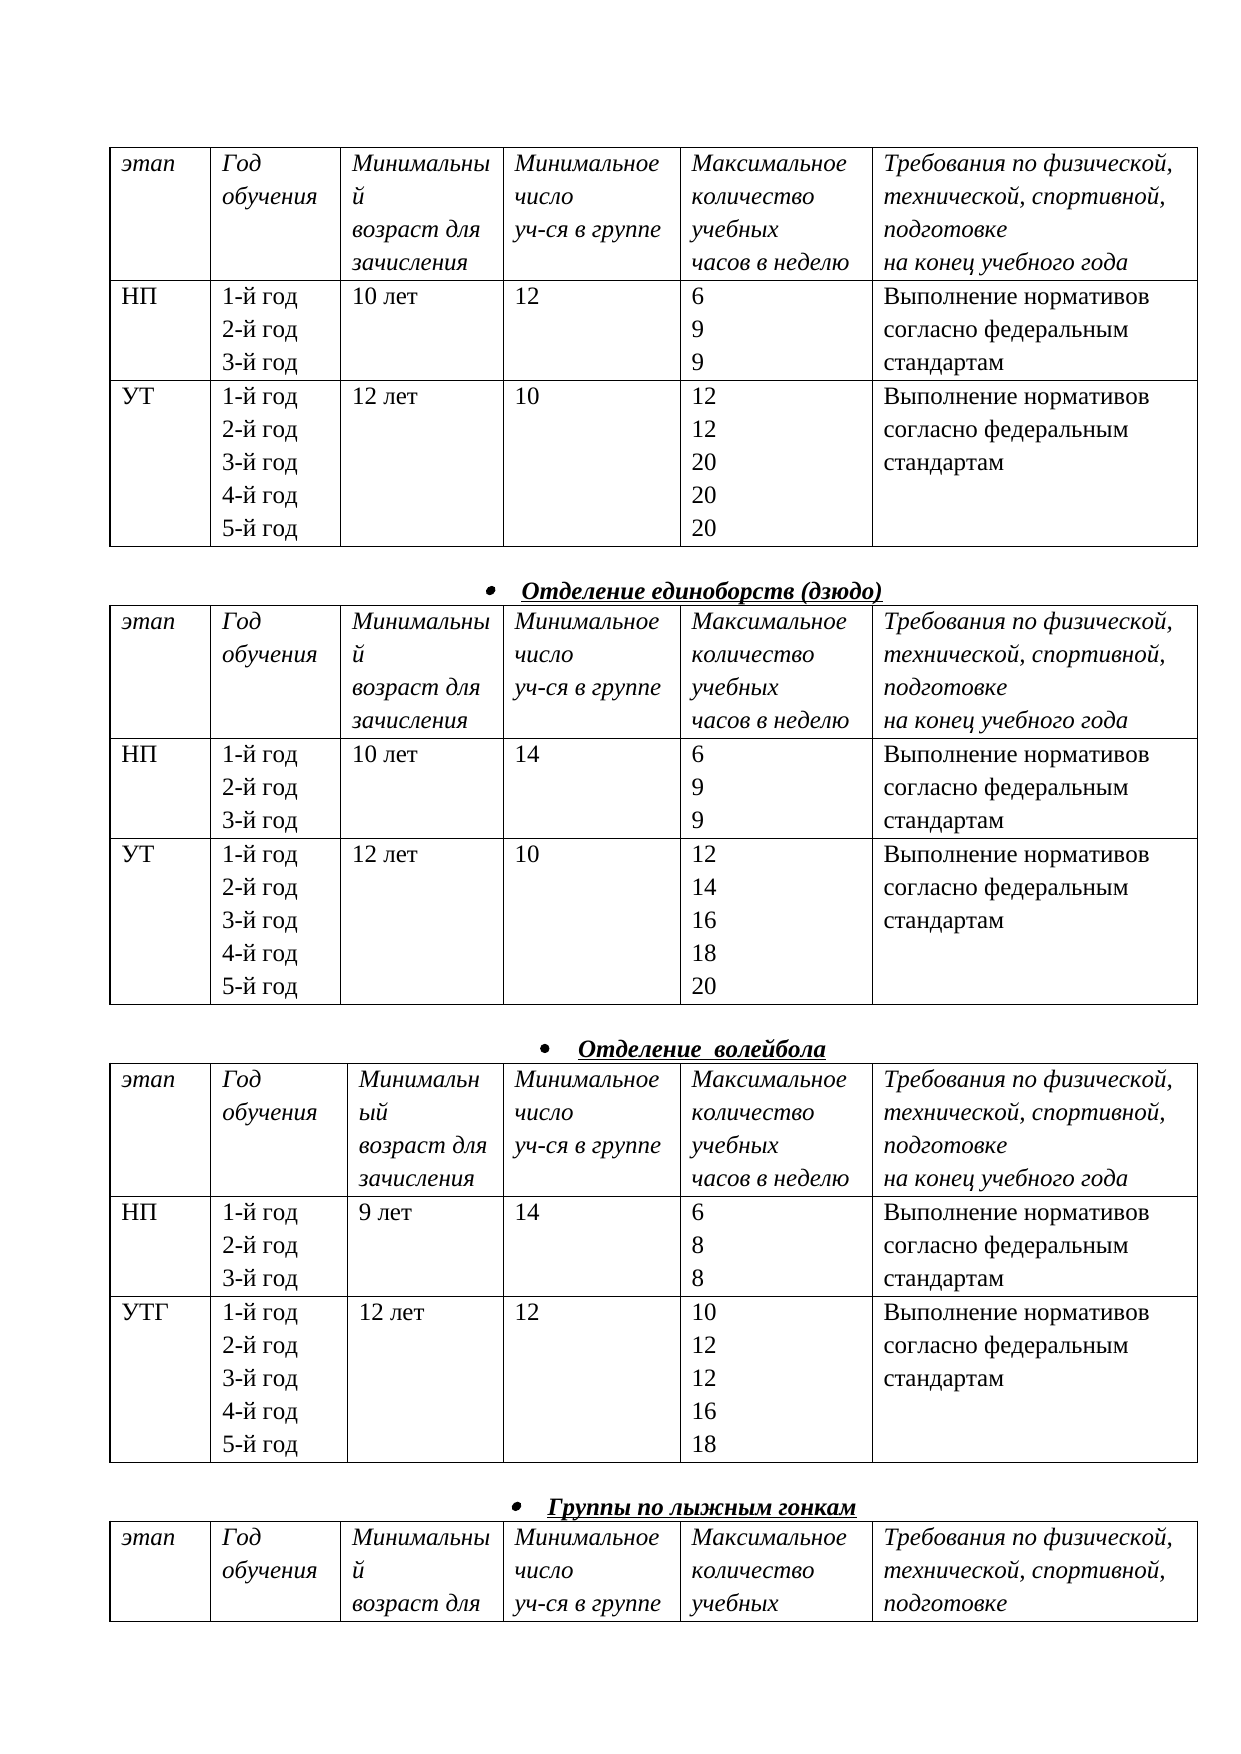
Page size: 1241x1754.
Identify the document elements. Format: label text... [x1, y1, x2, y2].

table_cell Выполнение нормативов согласно федеральным стандартам [873, 739, 1197, 838]
table_header Требования по физической, технической, спортивной, подготовке на конец учебного года [873, 1064, 1197, 1196]
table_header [873, 1522, 1197, 1621]
table_header Минимальное число уч-ся в группе [504, 606, 680, 738]
table_cell 9 лет [348, 1197, 503, 1296]
table_header Требования по физической, технической, спортивной, подготовке на конец учебного года [873, 148, 1197, 280]
table_cell 10 лет [341, 281, 503, 380]
table_cell 1-й год 2-й год 3-й год [211, 1197, 347, 1296]
list Группы по лыжным гонкам [215, 1492, 1152, 1521]
table_header этап [111, 1064, 210, 1196]
table_cell 14 [504, 739, 680, 838]
table_cell УТГ [111, 1297, 210, 1462]
table_header Год обучения [211, 606, 340, 738]
table_header Максимальное количество учебных часов в неделю [681, 148, 872, 280]
table_header Максимальное количество учебных часов в неделю [681, 1064, 872, 1196]
table_cell Выполнение нормативов согласно федеральным стандартам [873, 1297, 1197, 1462]
table_header Максимальное количество учебных часов в неделю [681, 606, 872, 738]
table_header Минимальное число уч-ся в группе [504, 148, 680, 280]
table_cell 10 [504, 381, 680, 546]
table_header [504, 1522, 680, 1621]
table_header Год обучения [211, 1064, 347, 1196]
table_cell 12 лет [341, 839, 503, 1004]
table_header Требования по физической, технической, спортивной, подготовке на конец учебного года [873, 606, 1197, 738]
table_cell 12 [504, 281, 680, 380]
table_header Год обучения [211, 148, 340, 280]
table_cell 10 12 12 16 18 [681, 1297, 872, 1462]
table_header Минимальный возраст для зачисления [341, 148, 503, 280]
table_cell 14 [504, 1197, 680, 1296]
table_cell Выполнение нормативов согласно федеральным стандартам [873, 839, 1197, 1004]
table_cell 12 12 20 20 20 [681, 381, 872, 546]
table_cell 1-й год 2-й год 3-й год 4-й год 5-й год [211, 381, 340, 546]
table_cell 1-й год 2-й год 3-й год [211, 281, 340, 380]
table_cell 10 лет [341, 739, 503, 838]
list Отделение единоборств (дзюдо) [215, 576, 1152, 605]
table_cell 10 [504, 839, 680, 1004]
table_cell Выполнение нормативов согласно федеральным стандартам [873, 381, 1197, 546]
table_cell 1-й год 2-й год 3-й год [211, 739, 340, 838]
table_header Год обучения [211, 1522, 340, 1621]
table_header этап [111, 1522, 210, 1621]
list Отделение волейбола [215, 1034, 1152, 1063]
table_cell НП [111, 281, 210, 380]
table_cell УТ [111, 381, 210, 546]
table_cell 6 9 9 [681, 739, 872, 838]
table_cell Выполнение нормативов согласно федеральным стандартам [873, 281, 1197, 380]
table_header этап [111, 606, 210, 738]
table_cell 12 лет [341, 381, 503, 546]
table_cell 12 [504, 1297, 680, 1462]
table_cell 12 лет [348, 1297, 503, 1462]
table_header Минимальный возраст для зачисления [341, 606, 503, 738]
table_cell 1-й год 2-й год 3-й год 4-й год 5-й год [211, 1297, 347, 1462]
table_cell Выполнение нормативов согласно федеральным стандартам [873, 1197, 1197, 1296]
table_cell УТ [111, 839, 210, 1004]
table_cell НП [111, 739, 210, 838]
table_cell НП [111, 1197, 210, 1296]
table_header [681, 1522, 872, 1621]
table_header этап [111, 148, 210, 280]
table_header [341, 1522, 503, 1621]
table_cell 1-й год 2-й год 3-й год 4-й год 5-й год [211, 839, 340, 1004]
table_cell 6 9 9 [681, 281, 872, 380]
table_header Минимальное число уч-ся в группе [504, 1064, 680, 1196]
table_cell 12 14 16 18 20 [681, 839, 872, 1004]
table_header Минимальный возраст для зачисления [348, 1064, 503, 1196]
table_cell 6 8 8 [681, 1197, 872, 1296]
